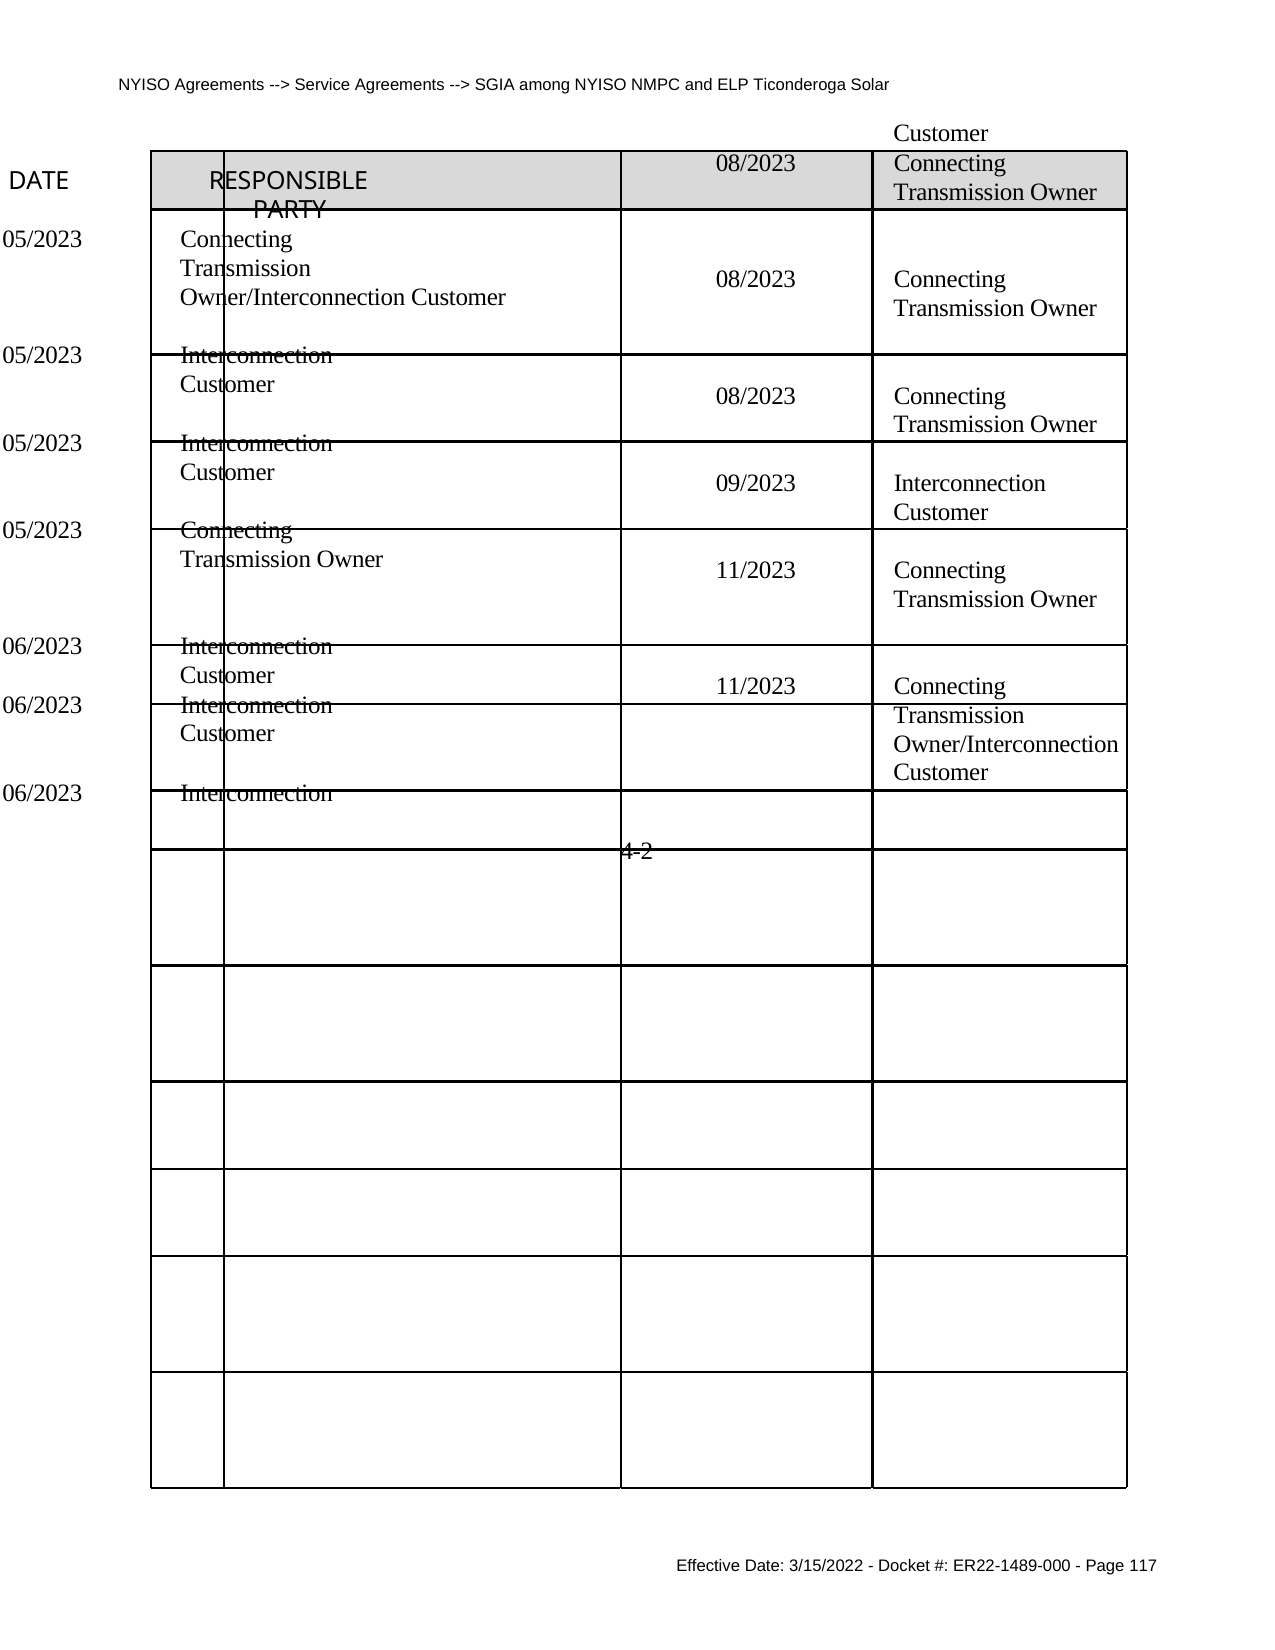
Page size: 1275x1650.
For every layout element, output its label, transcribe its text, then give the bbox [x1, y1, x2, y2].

text 11/2023 Connecting [716, 556, 1275, 584]
text 05/2023 Interconnection [2, 341, 697, 370]
text Customer [179, 719, 697, 748]
text Transmission Owner [179, 544, 697, 573]
text Customer [179, 370, 697, 398]
text 05/2023 Connecting [2, 516, 697, 544]
text Customer [893, 497, 1275, 526]
text Transmission Owner [893, 294, 1275, 322]
text 06/2023 Interconnection [2, 690, 697, 719]
text Customer [179, 457, 697, 486]
text DATE RESPONSIBLE [8, 166, 697, 195]
text Owner/Interconnection Customer [179, 283, 562, 311]
text 4-2 [620, 837, 1275, 866]
text Transmission Owner [893, 178, 1275, 206]
text 05/2023 Connecting [2, 225, 697, 254]
text 09/2023 Interconnection [716, 468, 1275, 497]
text 11/2023 Connecting [716, 672, 1275, 701]
text Transmission [893, 701, 1275, 729]
text 06/2023 Interconnection [2, 778, 697, 807]
text Customer [179, 661, 697, 689]
text 06/2023 Interconnection [2, 632, 697, 661]
text Transmission Owner [893, 584, 1275, 613]
text Transmission Owner [893, 410, 1275, 438]
text Owner/Interconnection Customer [893, 730, 1140, 787]
text 08/2023 Connecting [716, 265, 1275, 294]
text 08/2023 Connecting [716, 149, 1275, 178]
text Customer [893, 119, 1275, 148]
text PARTY [253, 195, 697, 224]
text 05/2023 Interconnection [2, 428, 697, 457]
text 08/2023 Connecting [716, 381, 1275, 410]
text Transmission [179, 254, 697, 283]
